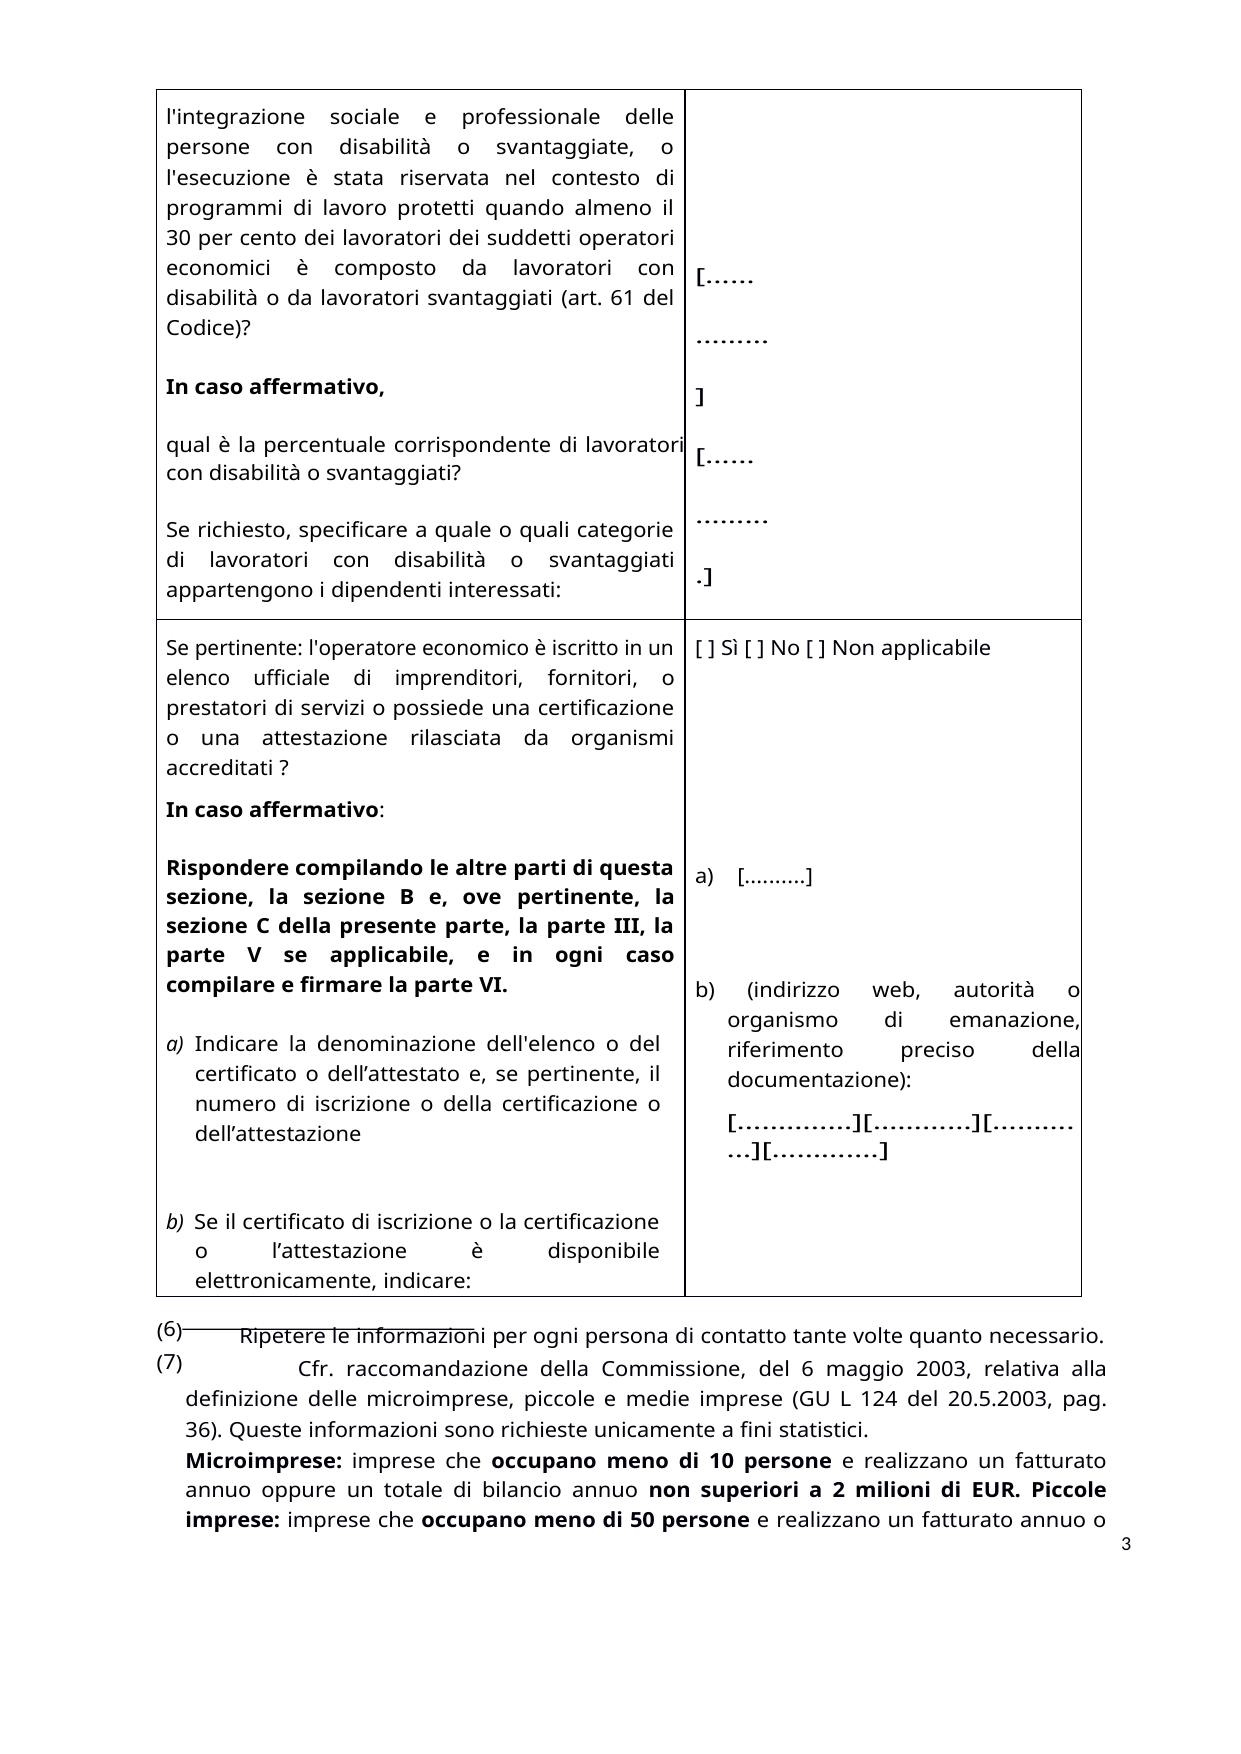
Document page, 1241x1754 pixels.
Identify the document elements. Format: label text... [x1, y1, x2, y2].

table_cell Se pertinente: l'operatore economico è iscritto in un elenco ufficiale di imprenditori, fornitori, o prestatori di servizi o possiede una certificazione o una attestazione rilasciata da organismi accreditati ? In caso affermativo: Rispondere compilando le altre parti di questa sezione, la sezione B e, ove pertinente, la sezione C della presente parte, la parte III, la parte V se applicabile, e in ogni caso compilare e firmare la parte VI. Indicare la denominazione dell'elenco o del certificato o dell’attestato e, se pertinente, il numero di iscrizione o della certificazione o dell’attestazione Se il certificato di iscrizione o la certificazione o l’attestazione è disponibile elettronicamente, indicare: [157, 620, 684, 1296]
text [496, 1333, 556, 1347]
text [185, 1446, 1107, 1534]
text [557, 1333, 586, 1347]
text (7) Cfr. raccomandazione della Commissione, del 6 maggio 2003, relativa alla definizione delle microimprese, piccole e medie imprese (GU L 124 del 20.5.2003, pag. 36). Queste informazioni sono richieste unicamente a fini statistici. [156, 1347, 1107, 1443]
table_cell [686, 90, 1081, 619]
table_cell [157, 90, 684, 619]
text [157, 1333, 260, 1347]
table_cell [ ] Sì [ ] No [ ] Non applicabile a) [ ] b) (indirizzo web, autorità o organismo di emanazione, riferimento preciso della documentazione): [………..…][…………][……….…][……….…] [686, 620, 1081, 1296]
